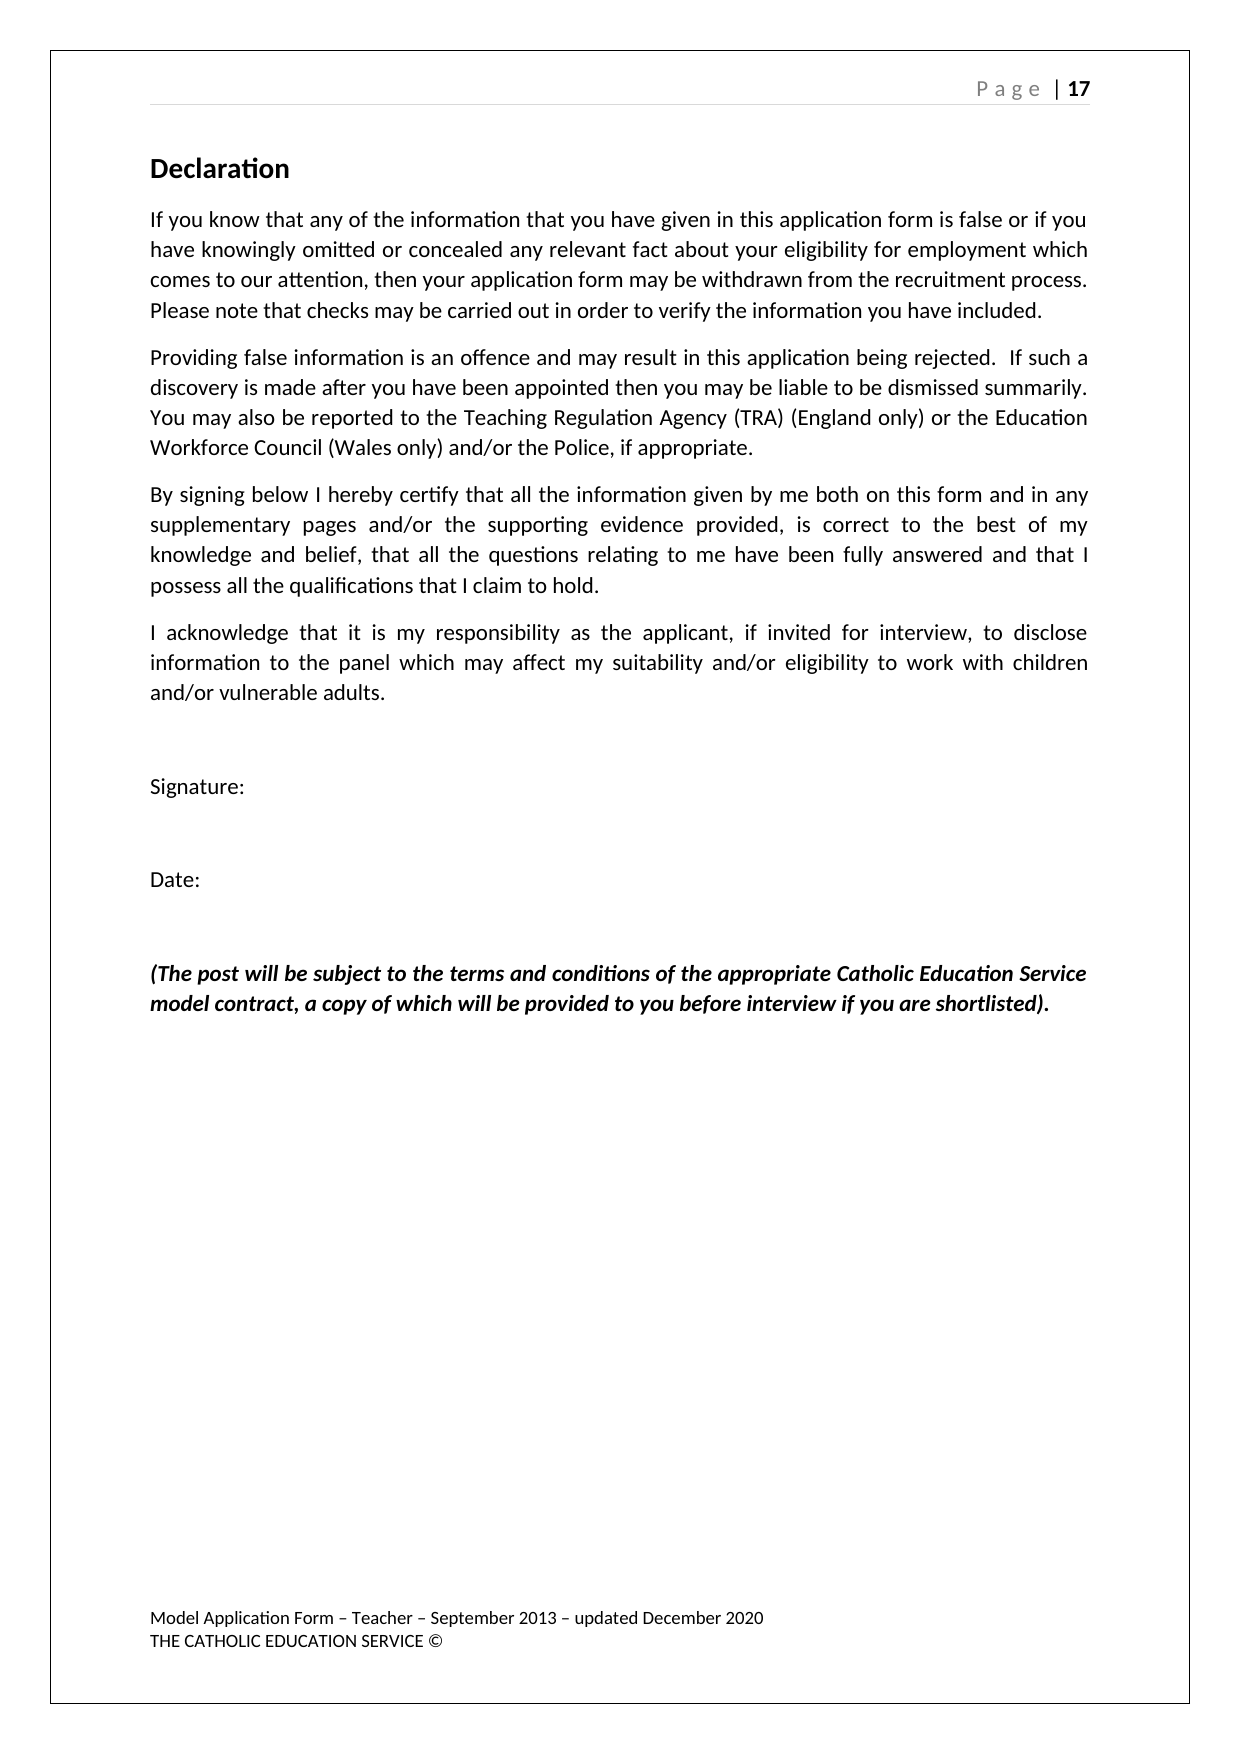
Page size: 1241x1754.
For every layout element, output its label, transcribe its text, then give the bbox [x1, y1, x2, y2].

text By signing below I hereby certify that all the information given by me both on this form and in any supplementary pages and/or the supporting evidence provided, is correct to the best of my knowledge and belief, that all the questions relating to me have been fully answered and that I possess all the qualifications that I claim to hold. [150, 480, 1090, 599]
text Declaration [150, 150, 1090, 186]
text Providing false information is an offence and may result in this application being rejected. If such a discovery is made after you have been appointed then you may be liable to be dismissed summarily. You may also be reported to the Teaching Regulation Agency (TRA) (England only) or the Education Workforce Council (Wales only) and/or the Police, if appropriate. [150, 343, 1090, 461]
text I acknowledge that it is my responsibility as the applicant, if invited for interview, to disclose information to the panel which may affect my suitability and/or eligibility to work with children and/or vulnerable adults. [150, 618, 1090, 706]
text (The post will be subject to the terms and conditions of the appropriate Catholic Education Service model contract, a copy of which will be provided to you before interview if you are shortlisted). [150, 959, 1090, 1017]
text Signature: [150, 772, 1090, 800]
text Date: [150, 866, 1090, 893]
text If you know that any of the information that you have given in this application form is false or if you have knowingly omitted or concealed any relevant fact about your eligibility for employment which comes to our attention, then your application form may be withdrawn from the recruitment process. Please note that checks may be carried out in order to verify the information you have included. [150, 205, 1090, 324]
